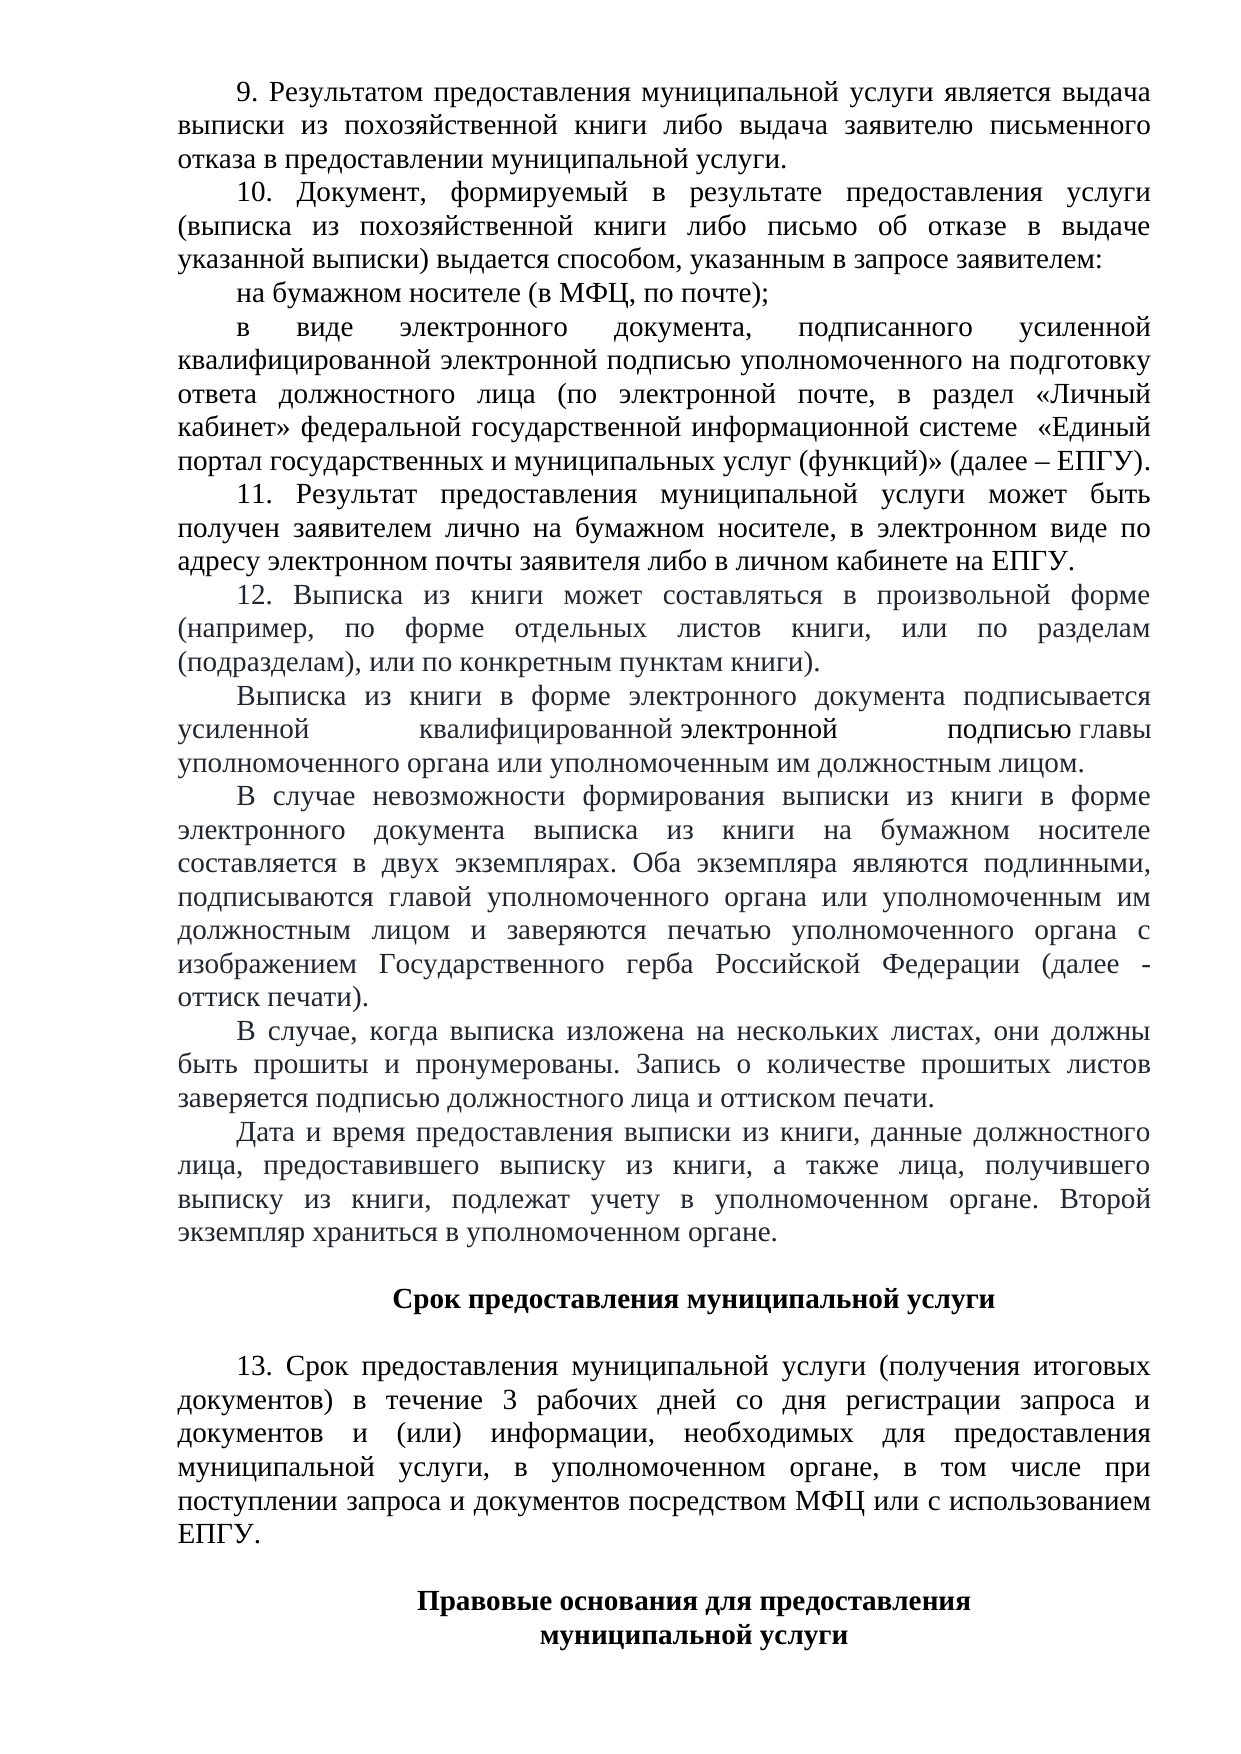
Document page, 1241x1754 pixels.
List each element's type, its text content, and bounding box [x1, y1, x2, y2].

text В случае, когда выписка изложена на нескольких листах, они должны быть прошиты и пронумерованы. Запись о количестве прошитых листов заверяется подписью должностного лица и оттиском печати. [177, 1013, 1152, 1114]
text 13. Срок предоставления муниципальной услуги (получения итоговых документов) в течение 3 рабочих дней со дня регистрации запроса и документов и (или) информации, необходимых для предоставления муниципальной услуги, в уполномоченном органе, в том числе при поступлении запроса и документов посредством МФЦ или с использованием ЕПГУ. [177, 1348, 1152, 1550]
text на бумажном носителе (в МФЦ, по почте); [177, 275, 1152, 309]
text Срок предоставления муниципальной услуги [177, 1281, 1152, 1315]
text Выписка из книги в форме электронного документа подписывается усиленной квалифицированной электронной подписью главы уполномоченного органа или уполномоченным им должностным лицом. [177, 678, 1152, 778]
text Правовые основания для предоставления [177, 1583, 1152, 1617]
text Дата и время предоставления выписки из книги, данные должностного лица, предоставившего выписку из книги, а также лица, получившего выписку из книги, подлежат учету в уполномоченном органе. Второй экземпляр храниться в уполномоченном органе. [177, 1114, 1152, 1248]
text 10. Документ, формируемый в результате предоставления услуги (выписка из похозяйственной книги либо письмо об отказе в выдаче указанной выписки) выдается способом, указанным в запросе заявителем: [177, 174, 1152, 275]
text 12. Выписка из книги может составляться в произвольной форме (например, по форме отдельных листов книги, или по разделам (подразделам), или по конкретным пунктам книги). [177, 577, 1152, 678]
text 11. Результат предоставления муниципальной услуги может быть получен заявителем лично на бумажном носителе, в электронном виде по адресу электронном почты заявителя либо в личном кабинете на ЕПГУ. [177, 476, 1152, 577]
text в виде электронного документа, подписанного усиленной квалифицированной электронной подписью уполномоченного на подготовку ответа должностного лица (по электронной почте, в раздел «Личный кабинет» федеральной государственной информационной системе «Единый портал государственных и муниципальных услуг (функций)» (далее – ЕПГУ). [177, 309, 1152, 476]
text муниципальной услуги [177, 1617, 1152, 1650]
text В случае невозможности формирования выписки из книги в форме электронного документа выписка из книги на бумажном носителе составляется в двух экземплярах. Оба экземпляра являются подлинными, подписываются главой уполномоченного органа или уполномоченным им должностным лицом и заверяются печатью уполномоченного органа с изображением Государственного герба Российской Федерации (далее - оттиск печати). [177, 778, 1152, 1013]
text 9. Результатом предоставления муниципальной услуги является выдача выписки из похозяйственной книги либо выдача заявителю письменного отказа в предоставлении муниципальной услуги. [177, 74, 1152, 174]
